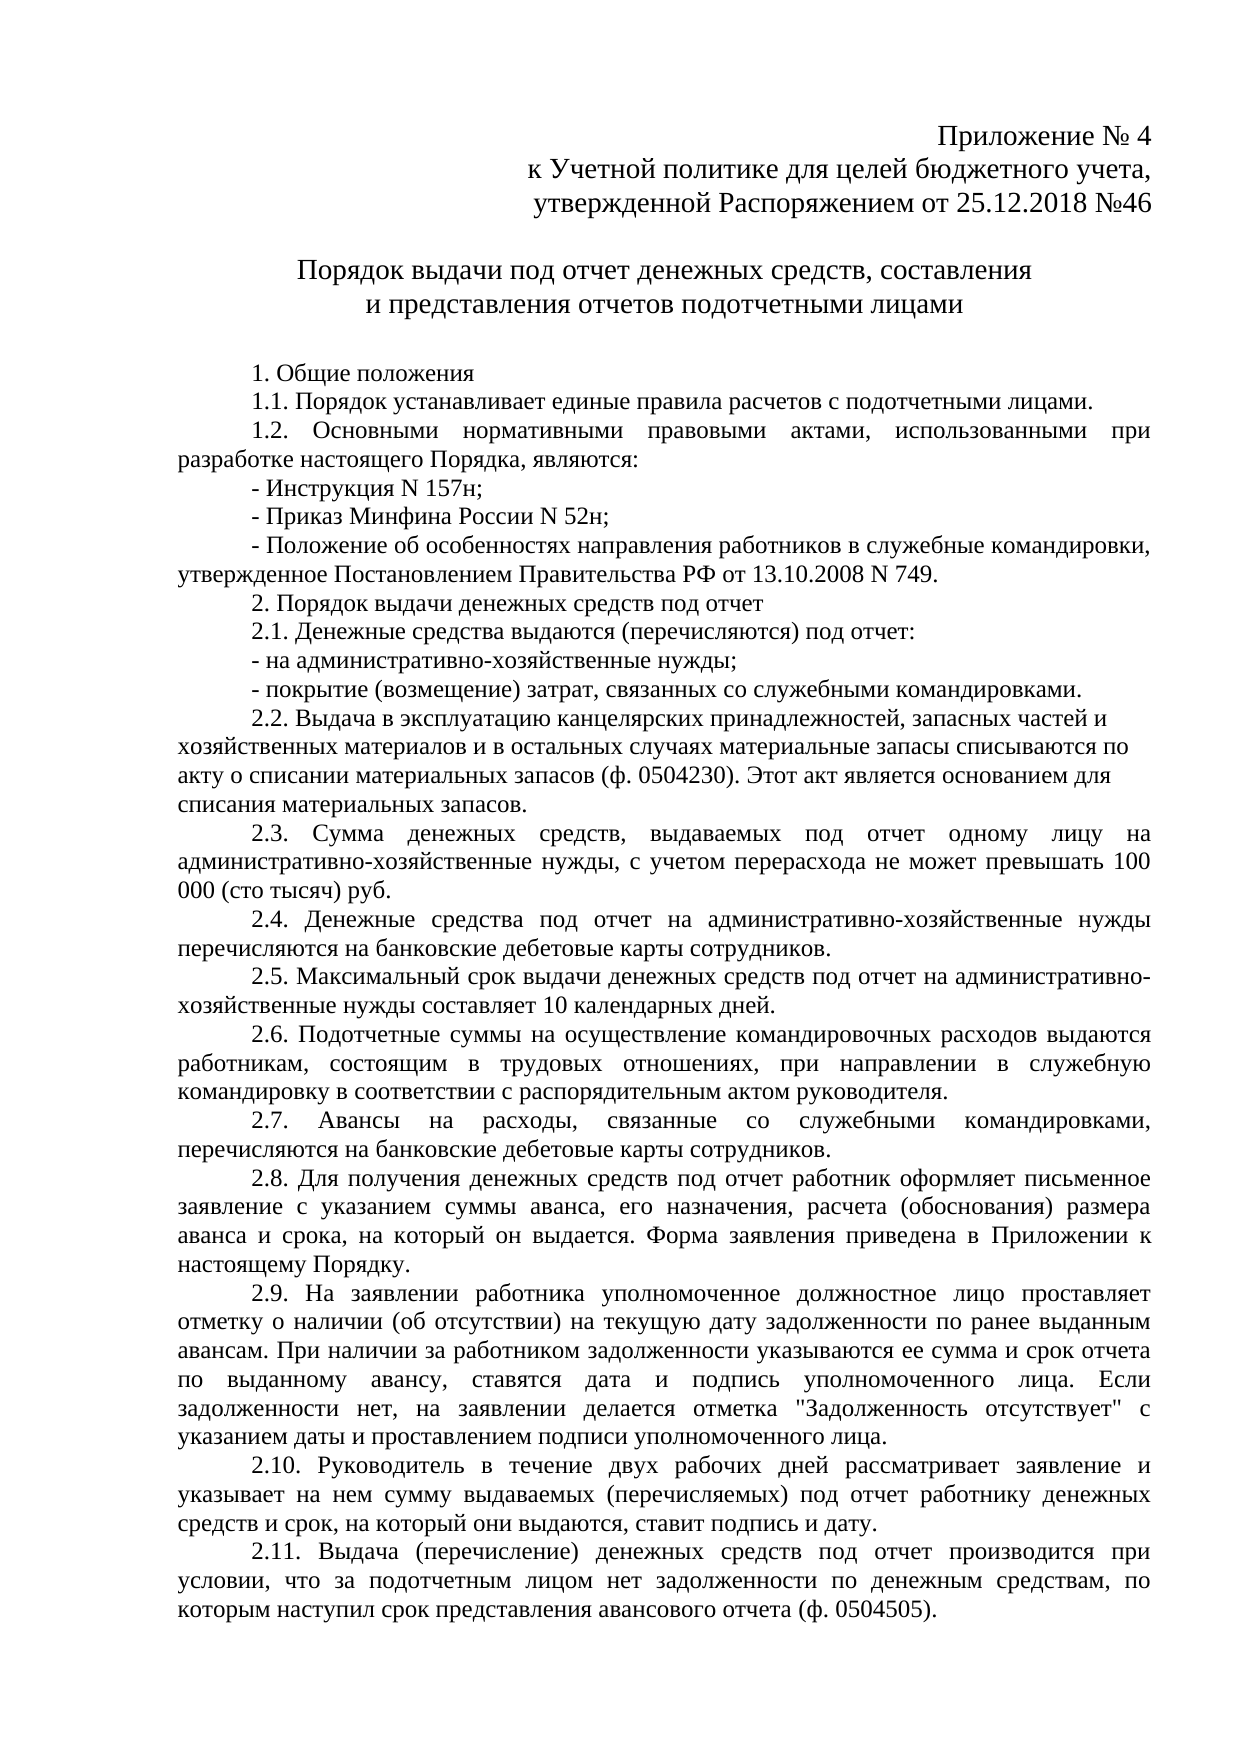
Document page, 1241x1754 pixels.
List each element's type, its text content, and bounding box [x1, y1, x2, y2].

text Приложение № 4 [177, 118, 1152, 152]
text 2.11. Выдача (перечисление) денежных средств под отчет производится при условии, что за подотчетным лицом нет задолженности по денежным средствам, по которым наступил срок представления авансового отчета (ф. 0504505). [177, 1536, 1152, 1623]
text - на административно-хозяйственные нужды; [177, 645, 1152, 674]
text и представления отчетов подотчетными лицами [177, 286, 1152, 319]
text - покрытие (возмещение) затрат, связанных со служебными командировками. [177, 674, 1152, 703]
text - Приказ Минфина России N 52н; [177, 501, 1152, 530]
text 2.3. Сумма денежных средств, выдаваемых под отчет одному лицу на административно-хозяйственные нужды, с учетом перерасхода не может превышать 100 000 (сто тысяч) руб. [177, 818, 1152, 904]
text - Инструкция N 157н; [177, 473, 1152, 501]
text к Учетной политике для целей бюджетного учета, [177, 152, 1152, 185]
text - Положение об особенностях направления работников в служебные командировки, утвержденное Постановлением Правительства РФ от 13.10.2008 N 749. [177, 530, 1152, 588]
text 2.2. Выдача в эксплуатацию канцелярских принадлежностей, запасных частей и хозяйственных материалов и в остальных случаях материальные запасы списываются по акту о списании материальных запасов (ф. 0504230). Этот акт является основанием для списания материальных запасов. [177, 703, 1152, 818]
text 2.9. На заявлении работника уполномоченное должностное лицо проставляет отметку о наличии (об отсутствии) на текущую дату задолженности по ранее выданным авансам. При наличии за работником задолженности указываются ее сумма и срок отчета по выданному авансу, ставятся дата и подпись уполномоченного лица. Если задолженности нет, на заявлении делается отметка "Задолженность отсутствует" с указанием даты и проставлением подписи уполномоченного лица. [177, 1278, 1152, 1450]
text 2.1. Денежные средства выдаются (перечисляются) под отчет: [177, 616, 1152, 645]
text 2.4. Денежные средства под отчет на административно-хозяйственные нужды перечисляются на банковские дебетовые карты сотрудников. [177, 904, 1152, 961]
text Порядок выдачи под отчет денежных средств, составления [177, 252, 1152, 286]
text 1.1. Порядок устанавливает единые правила расчетов с подотчетными лицами. [177, 386, 1152, 415]
text 2.5. Максимальный срок выдачи денежных средств под отчет на административно-хозяйственные нужды составляет 10 календарных дней. [177, 961, 1152, 1019]
text 2.8. Для получения денежных средств под отчет работник оформляет письменное заявление с указанием суммы аванса, его назначения, расчета (обоснования) размера аванса и срока, на который он выдается. Форма заявления приведена в Приложении к настоящему Порядку. [177, 1163, 1152, 1278]
text утвержденной Распоряжением от 25.12.2018 №46 [177, 185, 1152, 219]
text 2.7. Авансы на расходы, связанные со служебными командировками, перечисляются на банковские дебетовые карты сотрудников. [177, 1105, 1152, 1163]
text 1.2. Основными нормативными правовыми актами, использованными при разработке настоящего Порядка, являются: [177, 415, 1152, 473]
text 2. Порядок выдачи денежных средств под отчет [177, 588, 1152, 616]
text 2.10. Руководитель в течение двух рабочих дней рассматривает заявление и указывает на нем сумму выдаваемых (перечисляемых) под отчет работнику денежных средств и срок, на который они выдаются, ставит подпись и дату. [177, 1450, 1152, 1536]
text 2.6. Подотчетные суммы на осуществление командировочных расходов выдаются работникам, состоящим в трудовых отношениях, при направлении в служебную командировку в соответствии с распорядительным актом руководителя. [177, 1019, 1152, 1105]
text 1. Общие положения [177, 358, 1152, 386]
